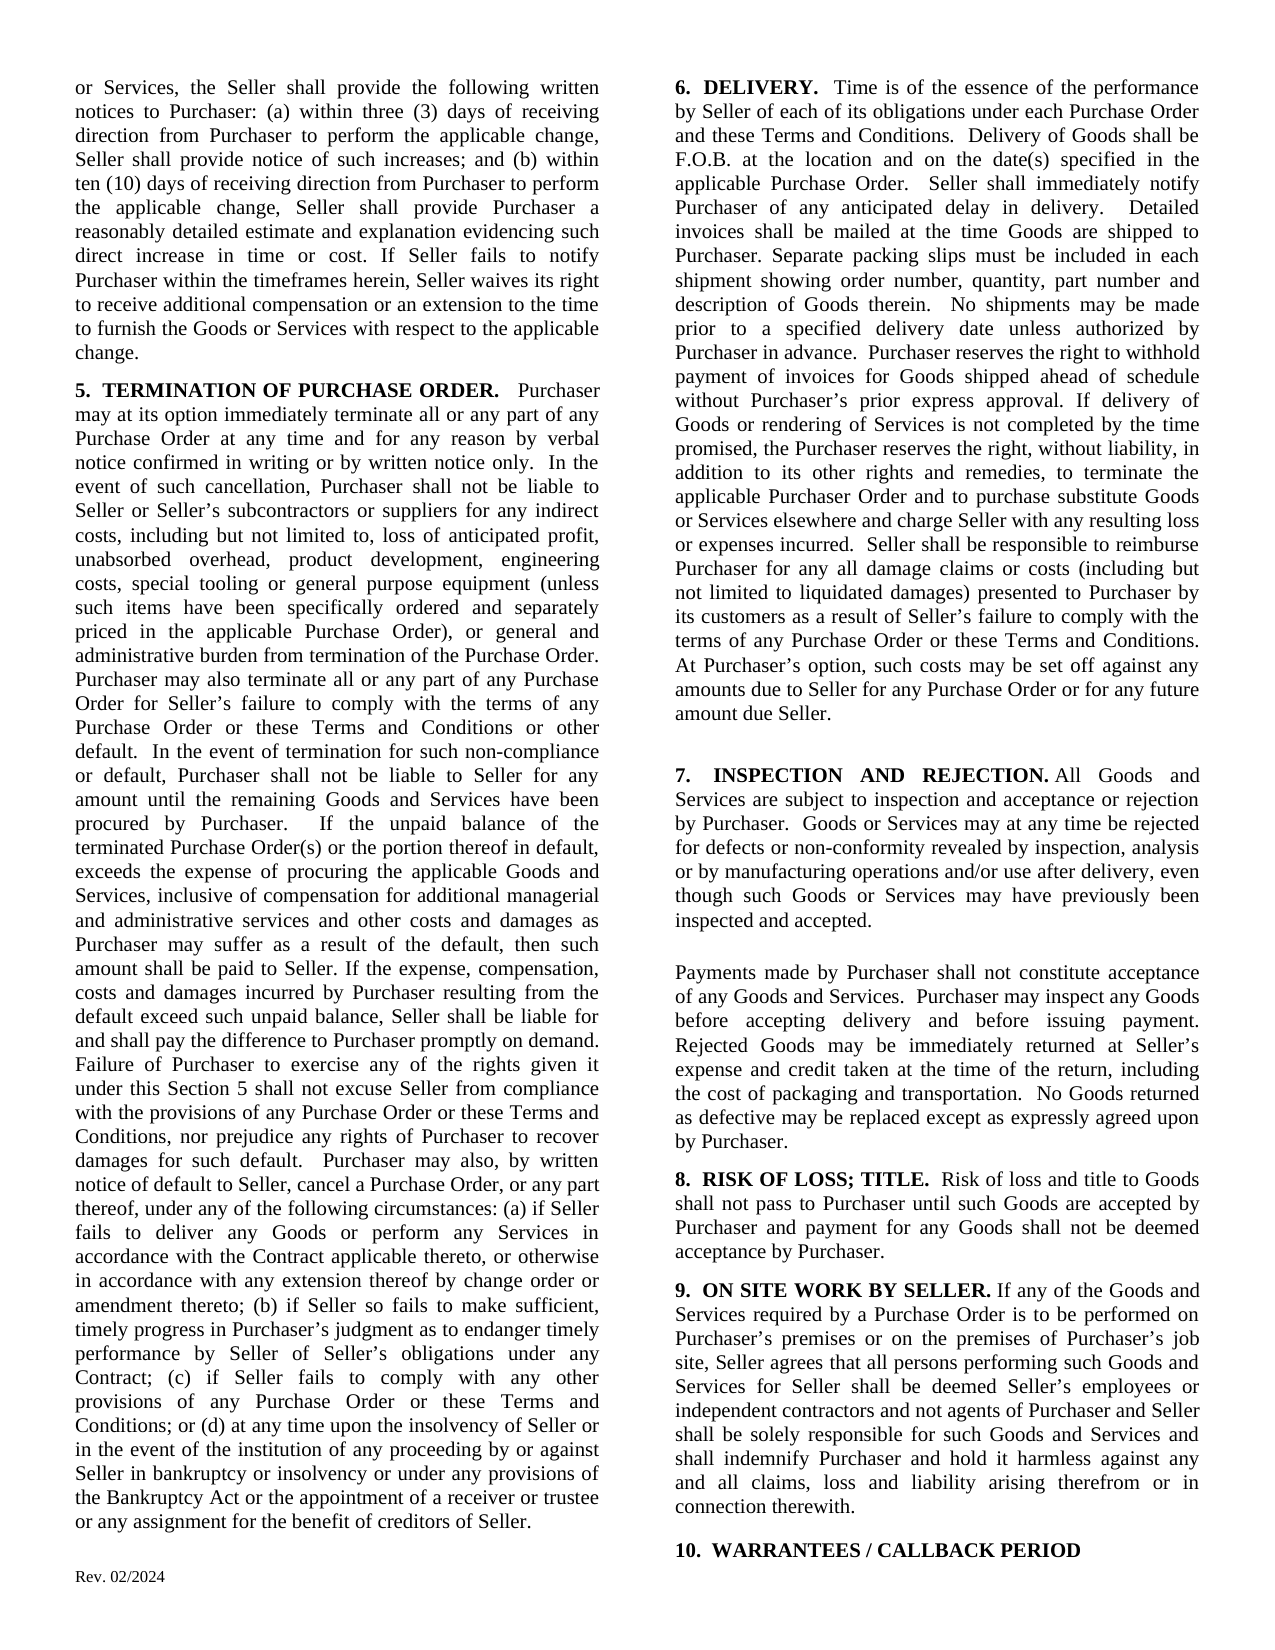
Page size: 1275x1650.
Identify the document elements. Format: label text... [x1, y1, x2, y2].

text Payments made by Purchaser shall not constitute acceptance of any Goods and Services. Purchaser may inspect any Goods before accepting delivery and before issuing payment. Rejected Goods may be immediately returned at Seller’s expense and credit taken at the time of the return, including the cost of packaging and transportation. No Goods returned as defective may be replaced except as expressly agreed upon by Purchaser. [675, 960, 1200, 1153]
text 7. INSPECTION AND REJECTION. All Goods and Services are subject to inspection and acceptance or rejection by Purchaser. Goods or Services may at any time be rejected for defects or non-conformity revealed by inspection, analysis or by manufacturing operations and/or use after delivery, even though such Goods or Services may have previously been inspected and accepted. [675, 763, 1200, 932]
text 6. DELIVERY. Time is of the essence of the performance by Seller of each of its obligations under each Purchase Order and these Terms and Conditions. Delivery of Goods shall be F.O.B. at the location and on the date(s) specified in the applicable Purchase Order. Seller shall immediately notify Purchaser of any anticipated delay in delivery. Detailed invoices shall be mailed at the time Goods are shipped to Purchaser. Separate packing slips must be included in each shipment showing order number, quantity, part number and description of Goods therein. No shipments may be made prior to a specified delivery date unless authorized by Purchaser in advance. Purchaser reserves the right to withhold payment of invoices for Goods shipped ahead of schedule without Purchaser’s prior express approval. If delivery of Goods or rendering of Services is not completed by the time promised, the Purchaser reserves the right, without liability, in addition to its other rights and remedies, to terminate the applicable Purchaser Order and to purchase substitute Goods or Services elsewhere and charge Seller with any resulting loss or expenses incurred. Seller shall be responsible to reimburse Purchaser for any all damage claims or costs (including but not limited to liquidated damages) presented to Purchaser by its customers as a result of Seller’s failure to comply with the terms of any Purchase Order or these Terms and Conditions. At Purchaser’s option, such costs may be set off against any amounts due to Seller for any Purchase Order or for any future amount due Seller. [675, 75, 1200, 725]
text 5. TERMINATION OF PURCHASE ORDER. Purchaser may at its option immediately terminate all or any part of any Purchase Order at any time and for any reason by verbal notice confirmed in writing or by written notice only. In the event of such cancellation, Purchaser shall not be liable to Seller or Seller’s subcontractors or suppliers for any indirect costs, including but not limited to, loss of anticipated profit, unabsorbed overhead, product development, engineering costs, special tooling or general purpose equipment (unless such items have been specifically ordered and separately priced in the applicable Purchase Order), or general and administrative burden from termination of the Purchase Order. Purchaser may also terminate all or any part of any Purchase Order for Seller’s failure to comply with the terms of any Purchase Order or these Terms and Conditions or other default. In the event of termination for such non-compliance or default, Purchaser shall not be liable to Seller for any amount until the remaining Goods and Services have been procured by Purchaser. If the unpaid balance of the terminated Purchase Order(s) or the portion thereof in default, exceeds the expense of procuring the applicable Goods and Services, inclusive of compensation for additional managerial and administrative services and other costs and damages as Purchaser may suffer as a result of the default, then such amount shall be paid to Seller. If the expense, compensation, costs and damages incurred by Purchaser resulting from the default exceed such unpaid balance, Seller shall be liable for and shall pay the difference to Purchaser promptly on demand. Failure of Purchaser to exercise any of the rights given it under this Section 5 shall not excuse Seller from compliance with the provisions of any Purchase Order or these Terms and Conditions, nor prejudice any rights of Purchaser to recover damages for such default. Purchaser may also, by written notice of default to Seller, cancel a Purchase Order, or any part thereof, under any of the following circumstances: (a) if Seller fails to deliver any Goods or perform any Services in accordance with the Contract applicable thereto, or otherwise in accordance with any extension thereof by change order or amendment thereto; (b) if Seller so fails to make sufficient, timely progress in Purchaser’s judgment as to endanger timely performance by Seller of Seller’s obligations under any Contract; (c) if Seller fails to comply with any other provisions of any Purchase Order or these Terms and Conditions; or (d) at any time upon the insolvency of Seller or in the event of the institution of any proceeding by or against Seller in bankruptcy or insolvency or under any provisions of the Bankruptcy Act or the appointment of a receiver or trustee or any assignment for the benefit of creditors of Seller. [75, 378, 600, 1533]
text 10. WARRANTEES / CALLBACK PERIOD [675, 1538, 1200, 1562]
text 9. ON SITE WORK BY SELLER. If any of the Goods and Services required by a Purchase Order is to be performed on Purchaser’s premises or on the premises of Purchaser’s job site, Seller agrees that all persons performing such Goods and Services for Seller shall be deemed Seller’s employees or independent contractors and not agents of Purchaser and Seller shall be solely responsible for such Goods and Services and shall indemnify Purchaser and hold it harmless against any and all claims, loss and liability arising therefrom or in connection therewith. [675, 1278, 1200, 1518]
text 8. RISK OF LOSS; TITLE. Risk of loss and title to Goods shall not pass to Purchaser until such Goods are accepted by Purchaser and payment for any Goods shall not be deemed acceptance by Purchaser. [675, 1167, 1200, 1263]
